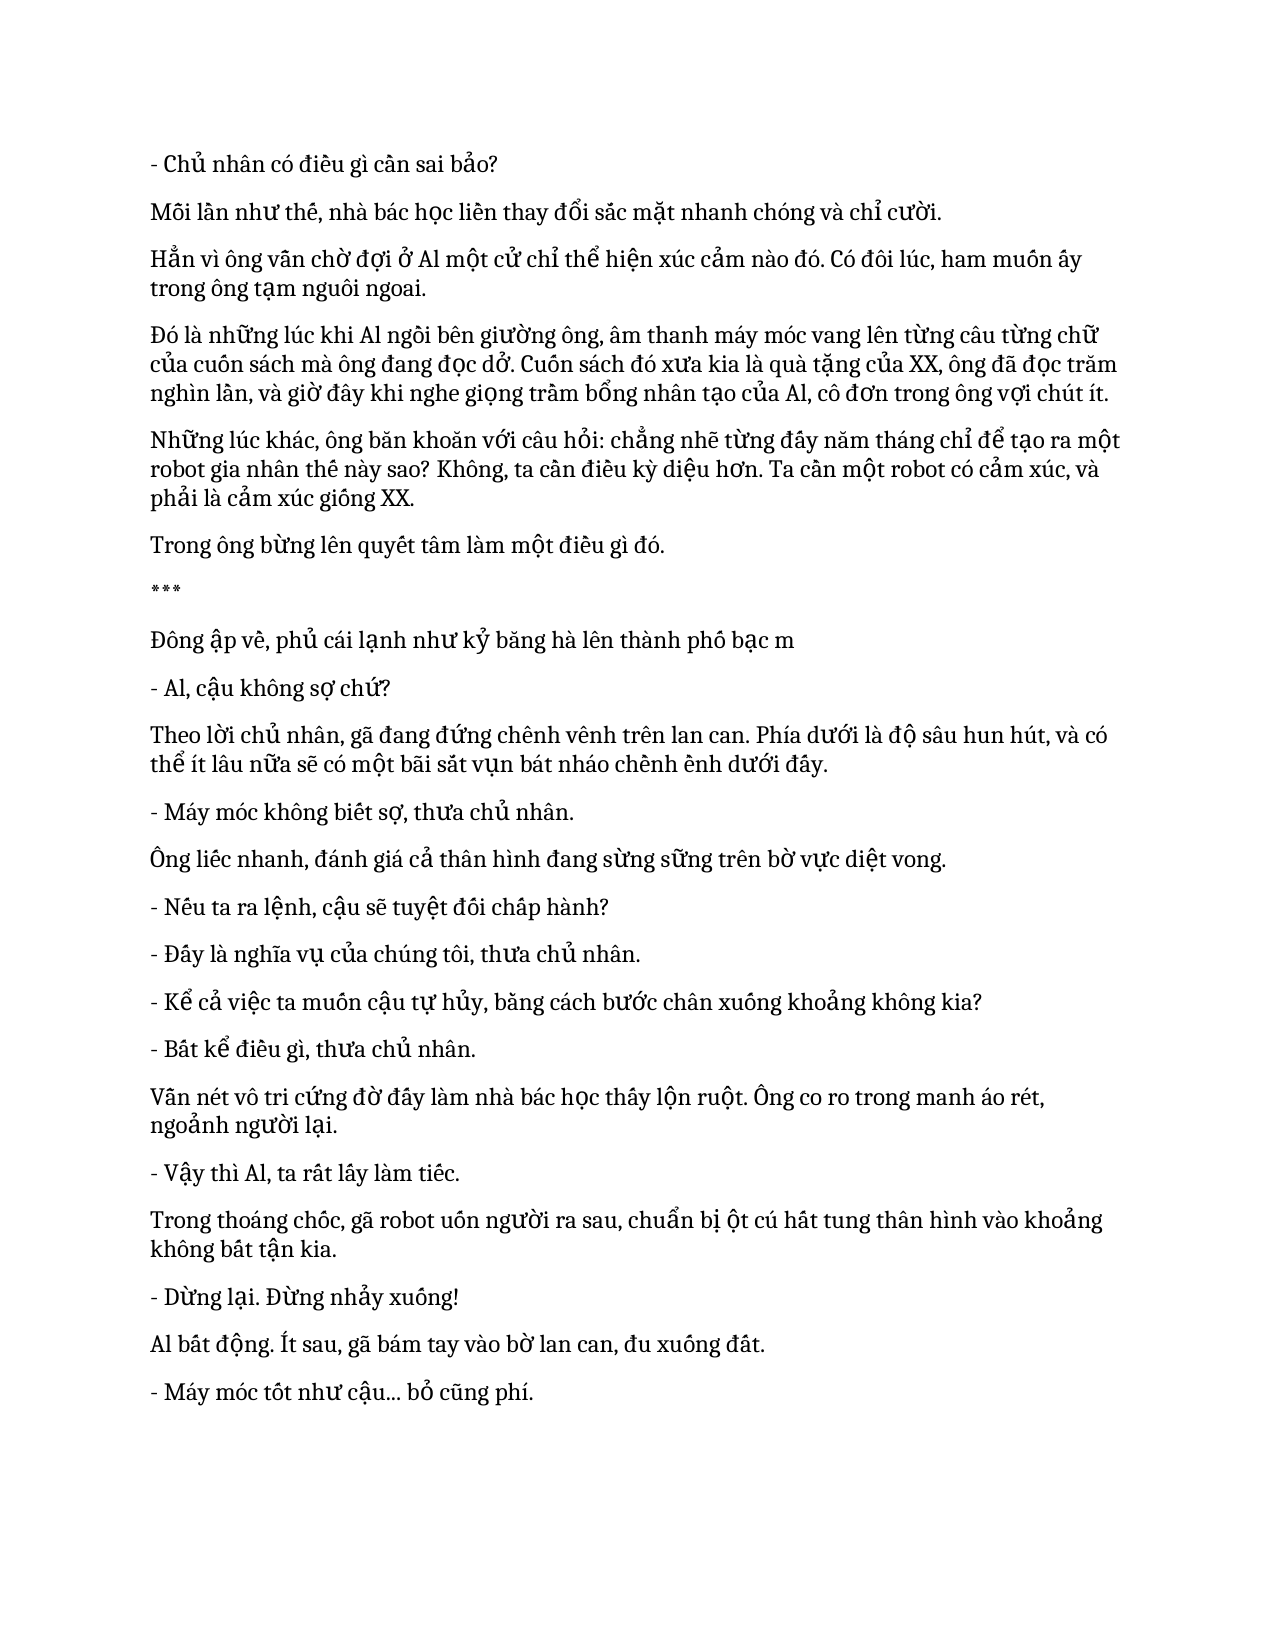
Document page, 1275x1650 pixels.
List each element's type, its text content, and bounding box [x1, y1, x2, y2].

text Theo lời chủ nhân, gã đang đứng chênh vênh trên lan can. Phía dưới là độ sâu hun hút, và có thể ít lâu nữa sẽ có một bãi sắt vụn bát nháo chềnh ềnh dưới đấy. [150, 721, 1125, 779]
text - Nếu ta ra lệnh, cậu sẽ tuyệt đối chấp hành? [150, 892, 1125, 921]
text - Máy móc tốt như cậu... bỏ cũng phí. [150, 1377, 1125, 1406]
text Trong thoáng chốc, gã robot uốn người ra sau, chuẩn bị ột cú hất tung thân hình vào khoảng không bất tận kia. [150, 1206, 1125, 1264]
text Đó là những lúc khi Al ngồi bên giường ông, âm thanh máy móc vang lên từng câu từng chữ của cuốn sách mà ông đang đọc dở. Cuốn sách đó xưa kia là quà tặng của XX, ông đã đọc trăm nghìn lần, và giờ đây khi nghe giọng trầm bổng nhân tạo của Al, cô đơn trong ông vợi chút ít. [150, 321, 1125, 407]
text Al bất động. Ít sau, gã bám tay vào bờ lan can, đu xuống đất. [150, 1330, 1125, 1359]
text - Al, cậu không sợ chứ? [150, 674, 1125, 702]
text Đông ập về, phủ cái lạnh như kỷ băng hà lên thành phố bạc m [150, 626, 1125, 655]
text Vẫn nét vô tri cứng đờ đấy làm nhà bác học thấy lộn ruột. Ông co ro trong manh áo rét, ngoảnh người lại. [150, 1082, 1125, 1140]
text - Đấy là nghĩa vụ của chúng tôi, thưa chủ nhân. [150, 940, 1125, 969]
text *** [150, 579, 1125, 607]
text Trong ông bừng lên quyết tâm làm một điều gì đó. [150, 531, 1125, 560]
text - Bất kể điều gì, thưa chủ nhân. [150, 1035, 1125, 1064]
text - Dừng lại. Đừng nhảy xuống! [150, 1282, 1125, 1311]
text - Kể cả việc ta muốn cậu tự hủy, bằng cách bước chân xuống khoảng không kia? [150, 987, 1125, 1016]
text Mỗi lần như thế, nhà bác học liền thay đổi sắc mặt nhanh chóng và chỉ cười. [150, 197, 1125, 226]
text - Chủ nhân có điều gì cần sai bảo? [150, 150, 1125, 179]
text Hẳn vì ông vẫn chờ đợi ở Al một cử chỉ thể hiện xúc cảm nào đó. Có đôi lúc, ham muốn ấy trong ông tạm nguôi ngoai. [150, 245, 1125, 302]
text - Máy móc không biết sợ, thưa chủ nhân. [150, 797, 1125, 826]
text Những lúc khác, ông băn khoăn với câu hỏi: chẳng nhẽ từng đấy năm tháng chỉ để tạo ra một robot gia nhân thế này sao? Không, ta cần điều kỳ diệu hơn. Ta cần một robot có cảm xúc, và phải là cảm xúc giống XX. [150, 426, 1125, 512]
text - Vậy thì Al, ta rất lấy làm tiếc. [150, 1159, 1125, 1187]
text Ông liếc nhanh, đánh giá cả thân hình đang sừng sững trên bờ vực diệt vong. [150, 845, 1125, 874]
